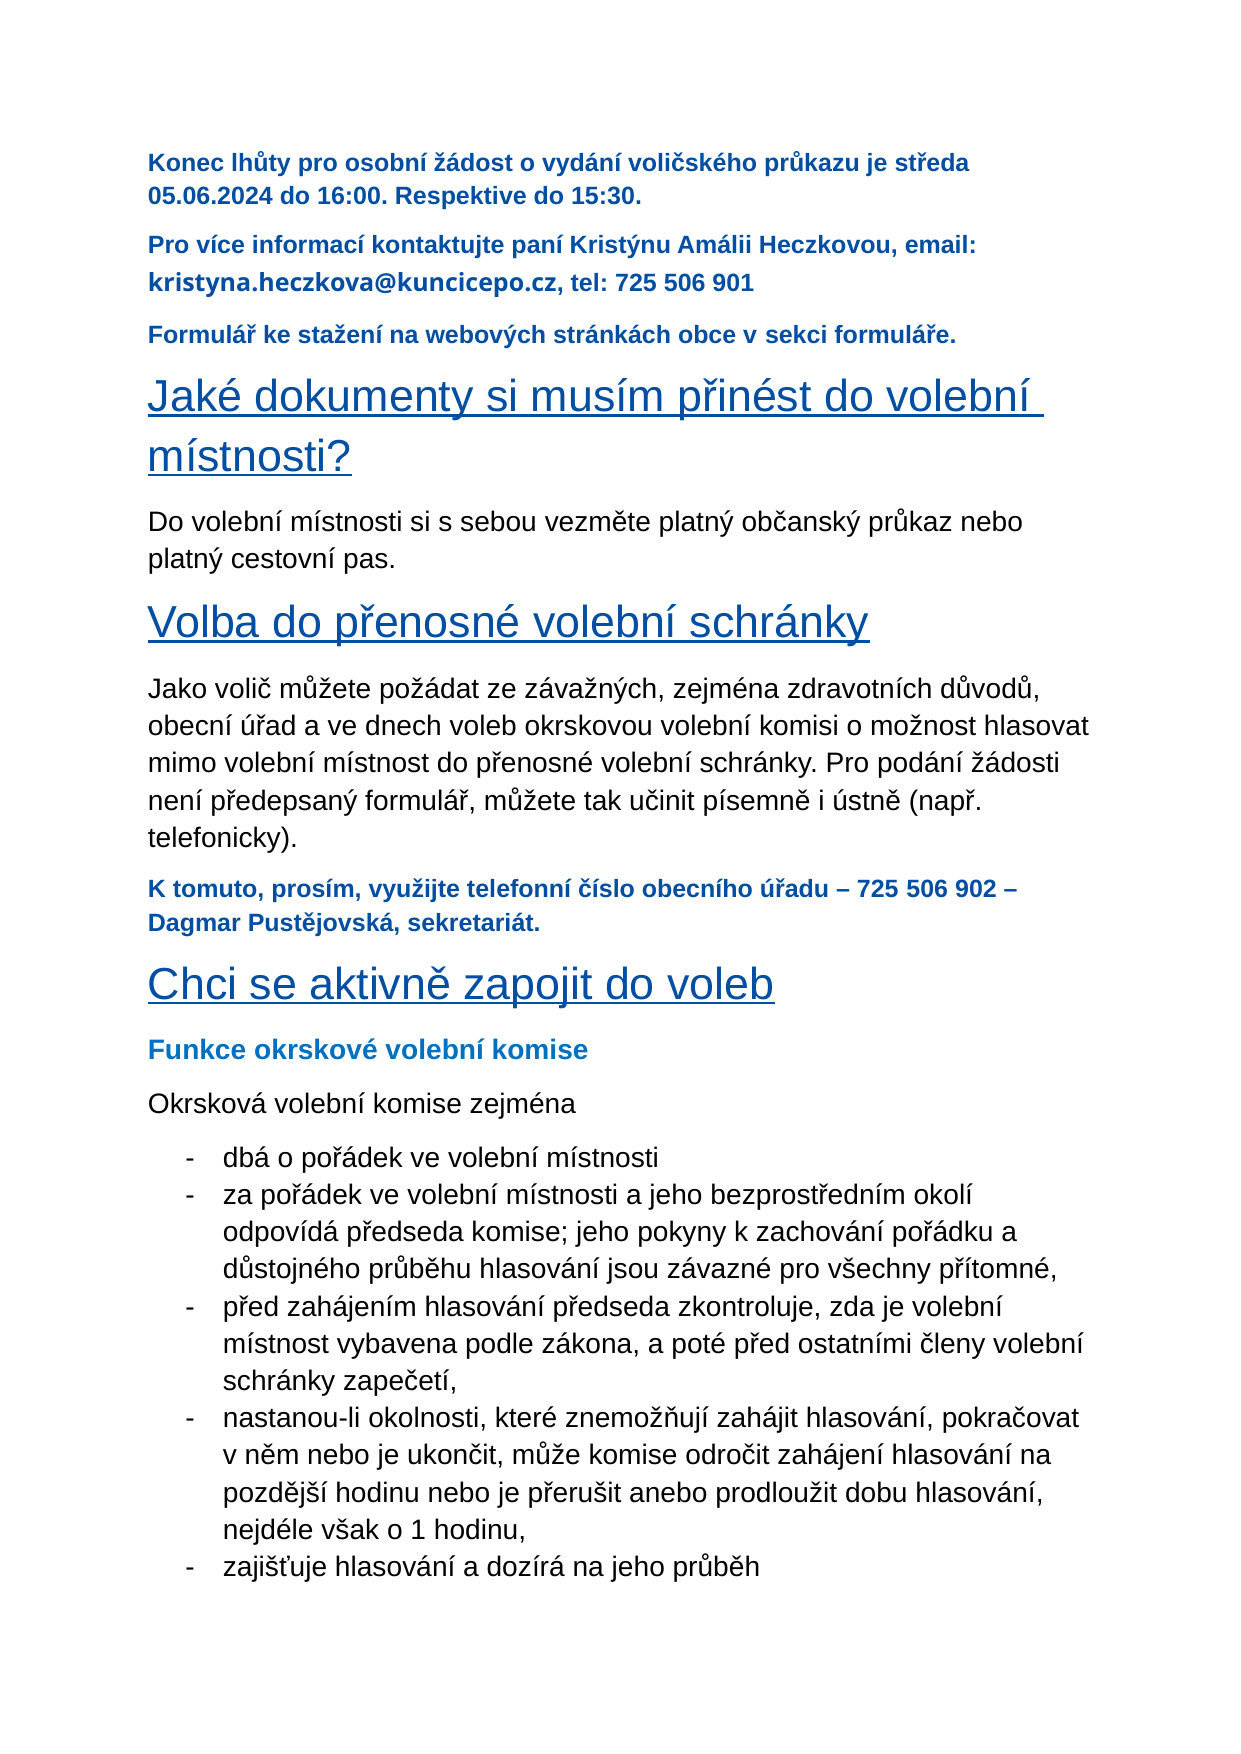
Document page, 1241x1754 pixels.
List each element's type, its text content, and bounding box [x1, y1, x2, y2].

list za pořádek ve volební místnosti a jeho bezprostředním okolí odpovídá předseda komise; jeho pokyny k zachování pořádku a důstojného průběhu hlasování jsou závazné pro všechny přítomné, [185, 1178, 1093, 1285]
text Chci se aktivně zapojit do voleb [148, 957, 1093, 1009]
text Konec lhůty pro osobní žádost o vydání voličského průkazu je středa 05.06.2024 do 16:00. Respektive do 15:30. [148, 148, 1093, 209]
text K tomuto, prosím, využijte telefonní číslo obecního úřadu – 725 506 902 – Dagmar Pustějovská, sekretariát. [148, 874, 1093, 936]
list dbá o pořádek ve volební místnosti [185, 1141, 1093, 1173]
text Jako volič můžete požádat ze závažných, zejména zdravotních důvodů, obecní úřad a ve dnech voleb okrskovou volební komisi o možnost hlasovat mimo volební místnost do přenosné volební schránky. Pro podání žádosti není předepsaný formulář, můžete tak učinit písemně i ústně (např. telefonicky). [148, 672, 1093, 853]
text Funkce okrskové volební komise [148, 1033, 1093, 1066]
text Pro více informací kontaktujte paní Kristýnu Amálii Heczkovou, email: kristyna.heczkova@kuncicepo.cz, tel: 725 506 901 [148, 230, 1093, 298]
list před zahájením hlasování předseda zkontroluje, zda je volební místnost vybavena podle zákona, a poté před ostatními členy volební schránky zapečetí, [185, 1289, 1093, 1396]
text Formulář ke stažení na webových stránkách obce v sekci formuláře. [148, 320, 1093, 349]
list ​zajišťuje hlasování a dozírá na jeho průběh [185, 1550, 1093, 1582]
text Okrsková volební komise zejména [148, 1087, 1093, 1119]
text Volba do přenosné volební schránky [148, 596, 1093, 647]
list nastanou-li okolnosti, které znemožňují zahájit hlasování, pokračovat v něm nebo je ukončit, může komise odročit zahájení hlasování na pozdější hodinu nebo je přerušit anebo prodloužit dobu hlasování, nejdéle však o 1 hodinu, [185, 1401, 1093, 1545]
text Jaké dokumenty si musím přinést do volební místnosti? [148, 370, 1093, 481]
text Do volební místnosti si s sebou vezměte platný občanský průkaz nebo platný cestovní pas. [148, 505, 1093, 574]
